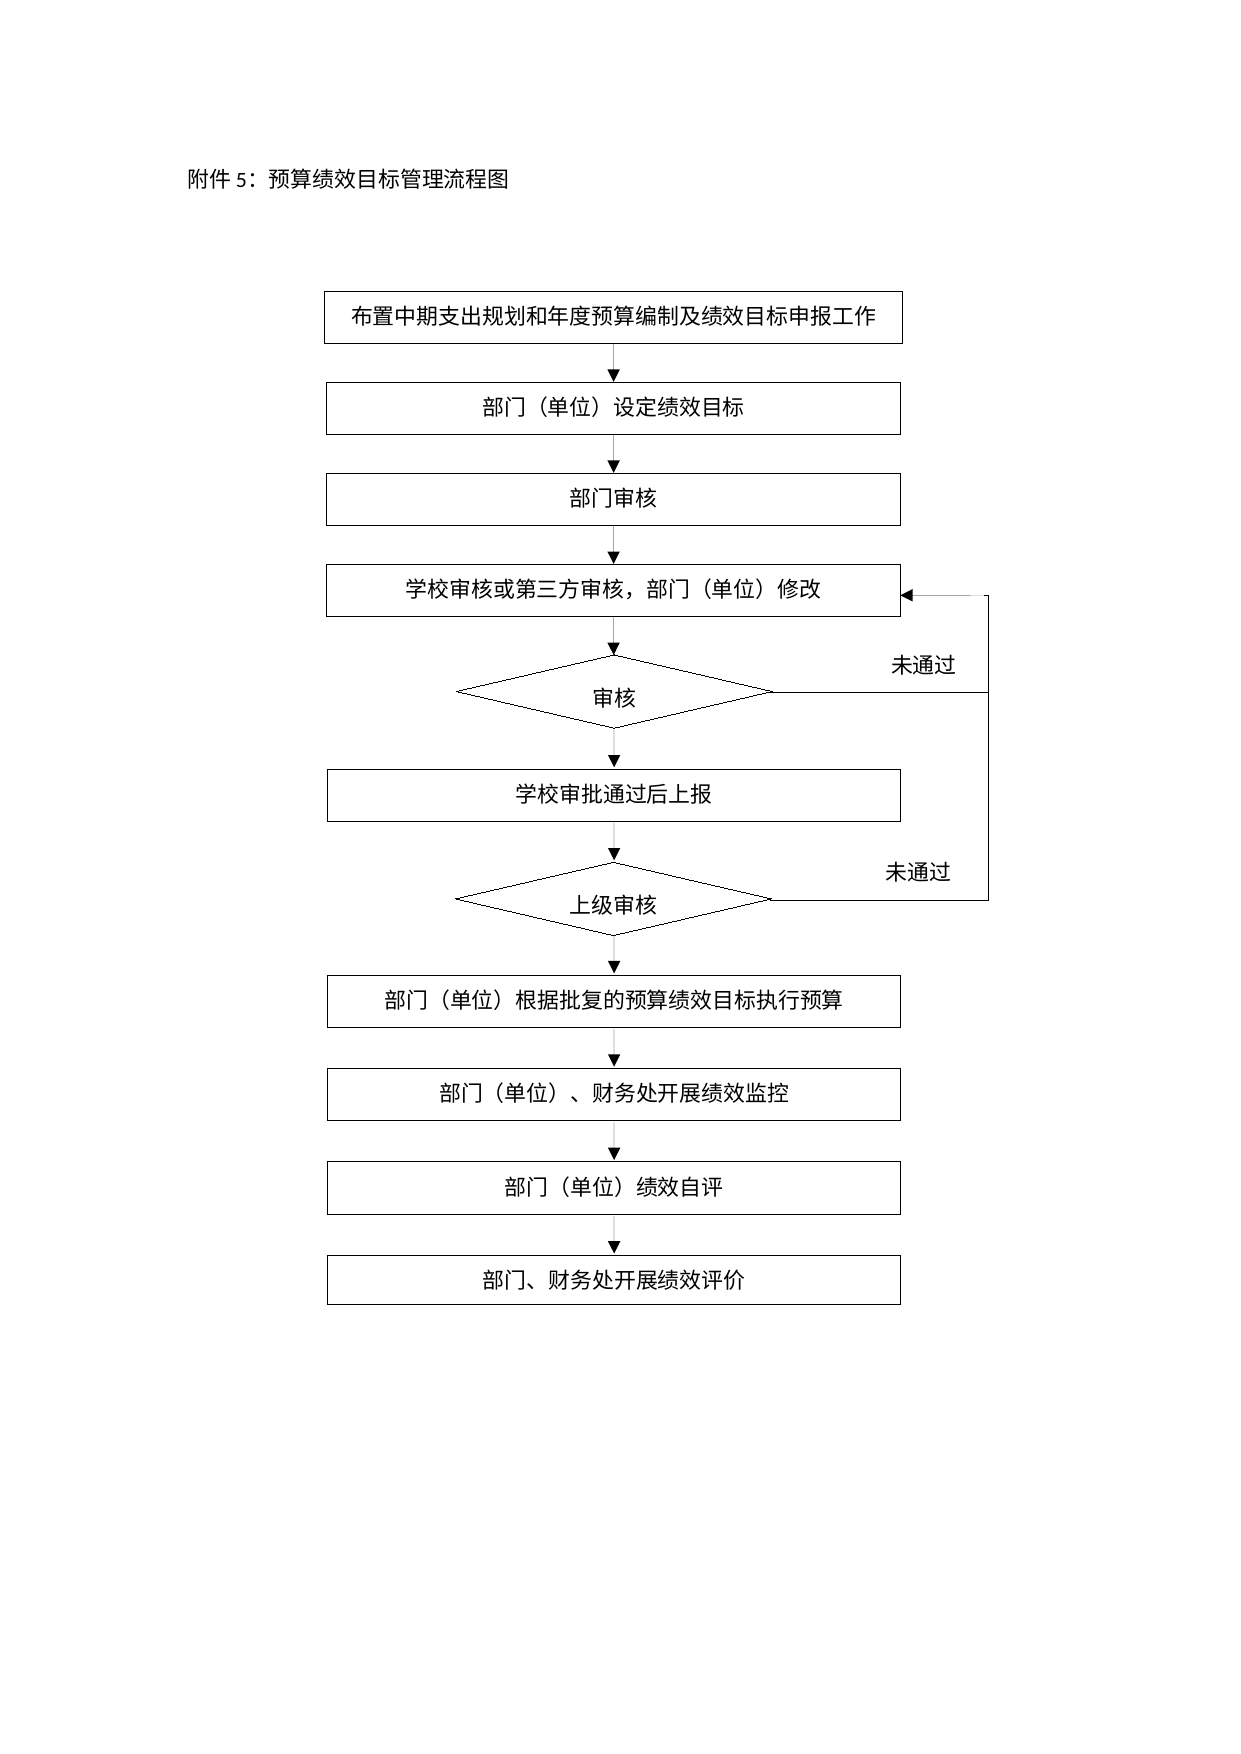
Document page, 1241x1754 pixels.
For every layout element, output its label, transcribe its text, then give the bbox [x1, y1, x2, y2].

text 附件5：预算绩效目标管理流程图 [187, 162, 1053, 194]
